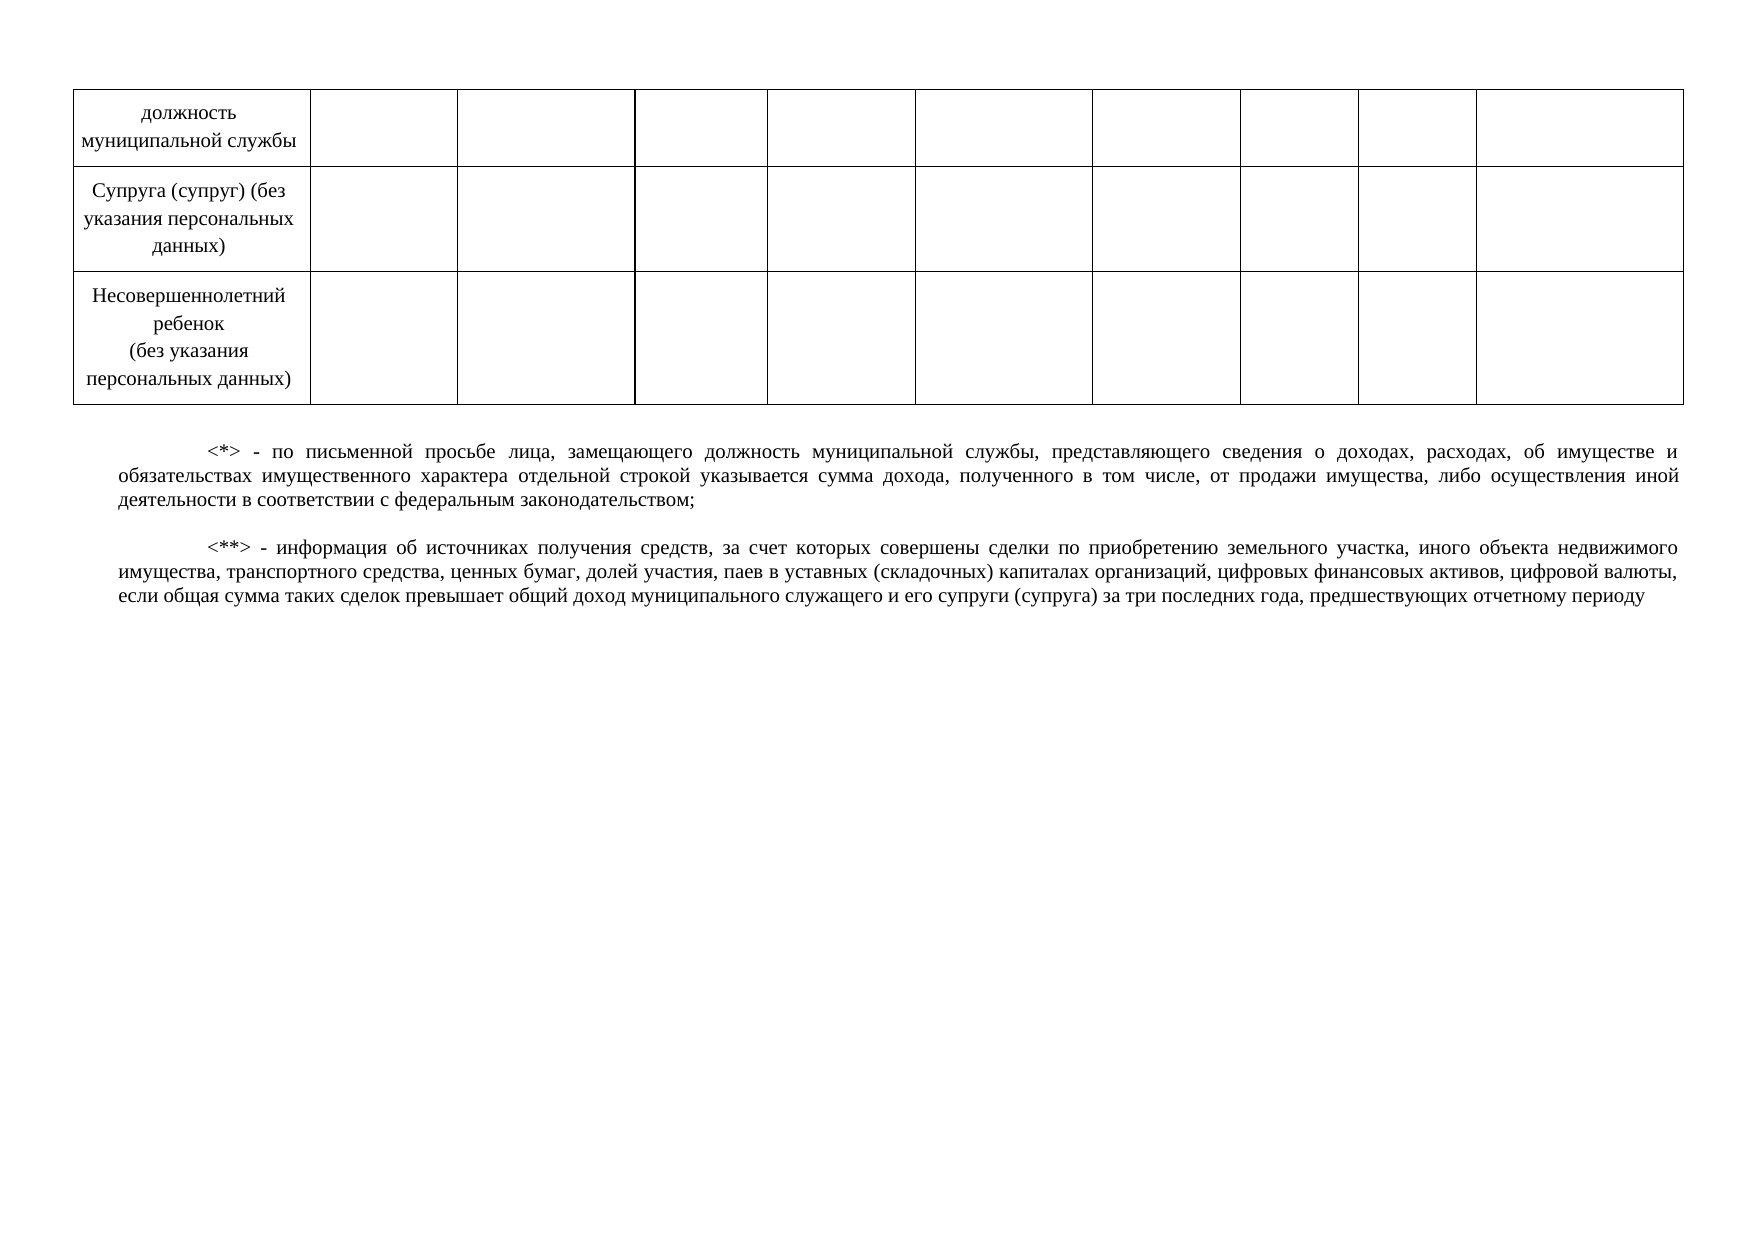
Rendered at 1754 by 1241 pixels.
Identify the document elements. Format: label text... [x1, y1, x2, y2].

table_cell [458, 272, 634, 404]
text <*> - по письменной просьбе лица, замещающего должность муниципальной службы, представляющего сведения о доходах, расходах, об имуществе и обязательствах имущественного характера отдельной строкой указывается сумма дохода, полученного в том числе, от продажи имущества, либо осуществления иной деятельности в соответствии с федеральным законодательством; [118, 438, 1680, 511]
table_cell [1477, 90, 1683, 166]
table_cell [311, 272, 457, 404]
table_cell [768, 167, 915, 271]
table_cell [1241, 167, 1358, 271]
table_cell [768, 272, 915, 404]
table_cell [636, 272, 767, 404]
table_cell [916, 90, 1092, 166]
table_cell [636, 167, 767, 271]
text <**> - информация об источниках получения средств, за счет которых совершены сделки по приобретению земельного участка, иного объекта недвижимого имущества, транспортного средства, ценных бумаг, долей участия, паев в уставных (складочных) капиталах организаций, цифровых финансовых активов, цифровой валюты, если общая сумма таких сделок превышает общий доход муниципального служащего и его супруги (супруга) за три последних года, предшествующих отчетному периоду [118, 535, 1680, 607]
table_cell [768, 90, 915, 166]
table_cell [1359, 167, 1476, 271]
table_cell Супруга (супруг) (без указания персональных данных) [74, 167, 310, 271]
table_cell [1359, 90, 1476, 166]
table_cell [311, 90, 457, 166]
table_cell [1241, 90, 1358, 166]
table_cell [1477, 272, 1683, 404]
table_cell [1093, 90, 1240, 166]
table_cell [916, 167, 1092, 271]
table_cell [311, 167, 457, 271]
table_cell [1359, 272, 1476, 404]
table_cell [1093, 167, 1240, 271]
table_cell [458, 167, 634, 271]
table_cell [74, 90, 310, 166]
table_cell [636, 90, 767, 166]
table_cell [1241, 272, 1358, 404]
table_cell [1477, 167, 1683, 271]
table_cell [1093, 272, 1240, 404]
table_cell [916, 272, 1092, 404]
table_cell [458, 90, 634, 166]
table_cell Несовершеннолетний ребенок (без указания персональных данных) [74, 272, 310, 404]
